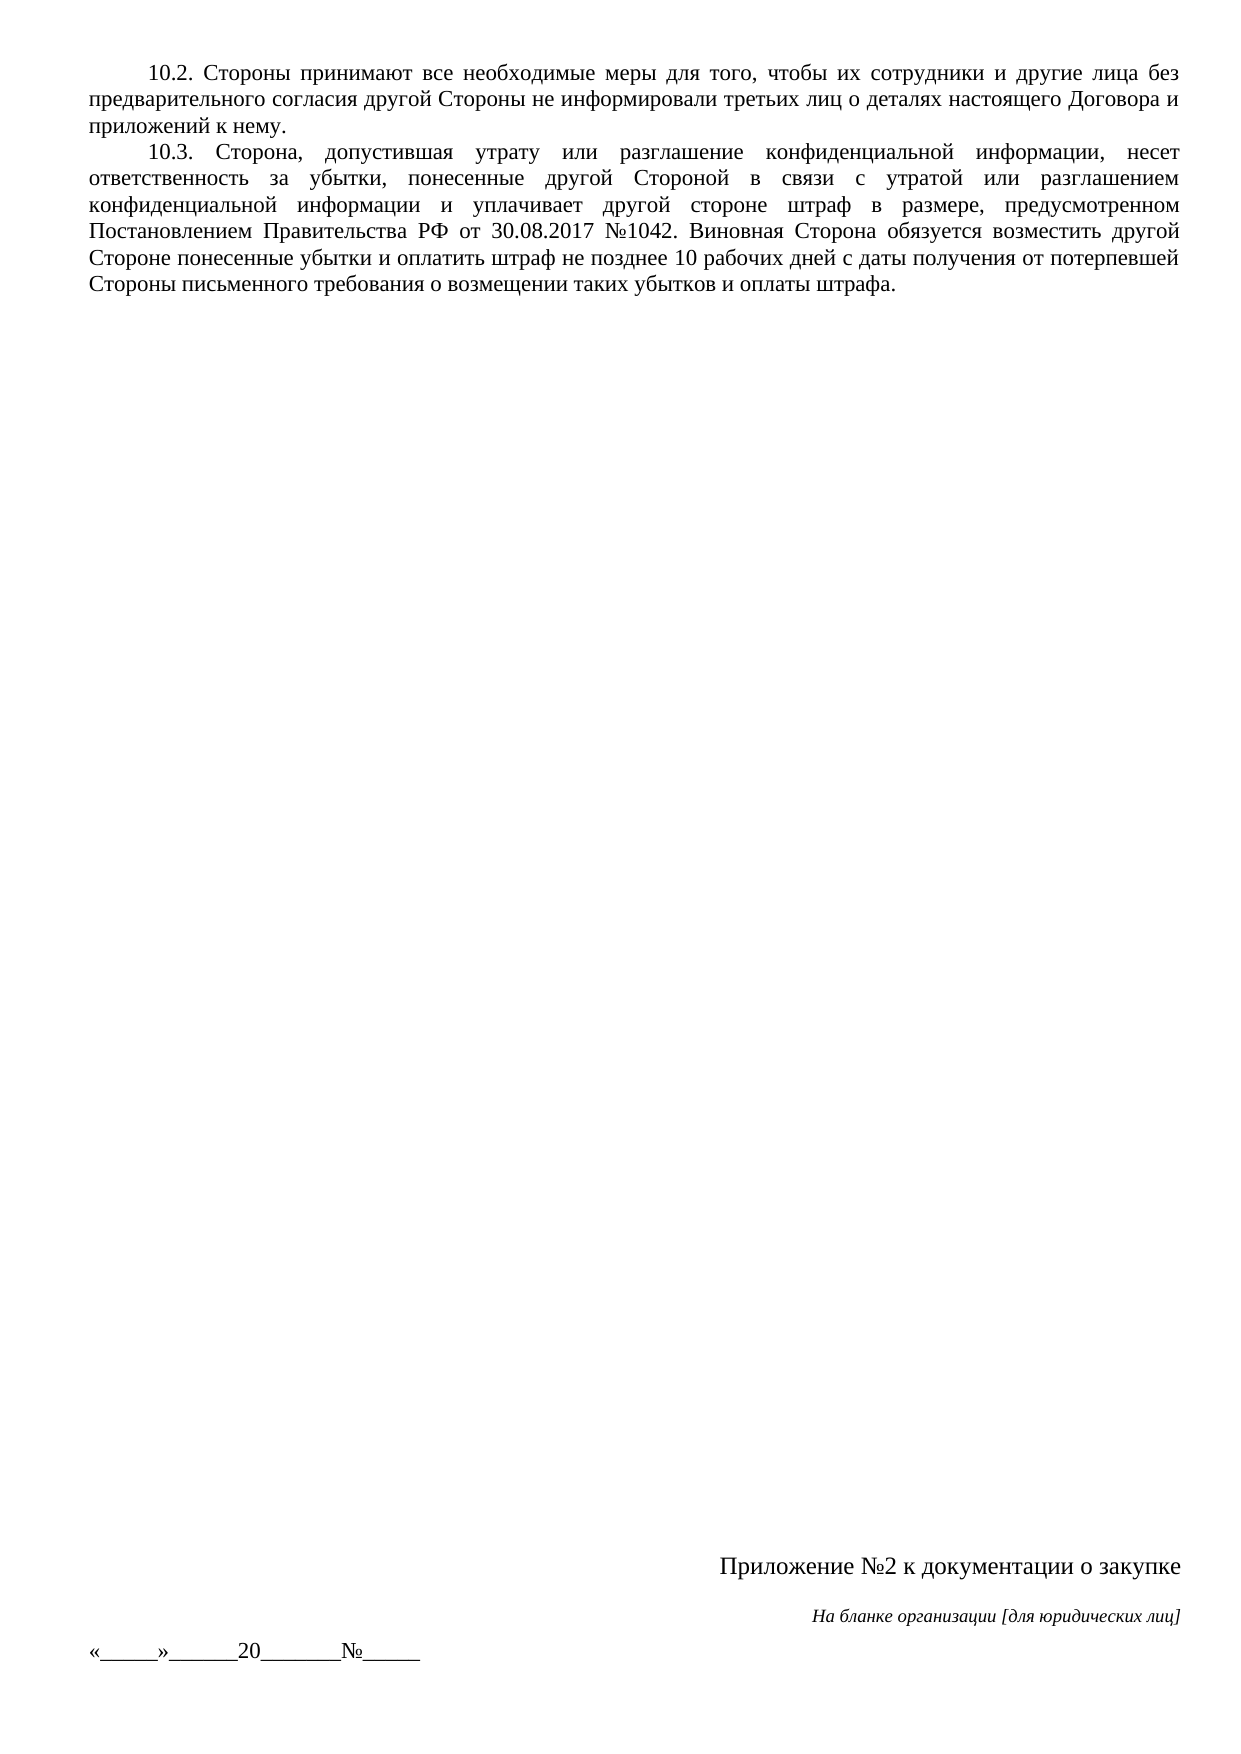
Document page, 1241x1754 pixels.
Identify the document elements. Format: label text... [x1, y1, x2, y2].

text Приложение №2 к документации о закупке [89, 1551, 1181, 1580]
text На бланке организации [для юридических лиц] [89, 1605, 1181, 1626]
text «_____»______20_______№_____ [89, 1637, 1162, 1663]
text 10.3. Сторона, допустившая утрату или разглашение конфиденциальной информации, несет ответственность за убытки, понесенные другой Стороной в связи с утратой или разглашением конфиденциальной информации и уплачивает другой стороне штраф в размере, предусмотренном Постановлением Правительства РФ от 30.08.2017 №1042. Виновная Сторона обязуется возместить другой Стороне понесенные убытки и оплатить штраф не позднее 10 рабочих дней с даты получения от потерпевшей Стороны письменного требования о возмещении таких убытков и оплаты штрафа. [89, 138, 1181, 296]
text 10.2. Стороны принимают все необходимые меры для того, чтобы их сотрудники и другие лица без предварительного согласия другой Стороны не информировали третьих лиц о деталях настоящего Договора и приложений к нему. [89, 59, 1181, 138]
